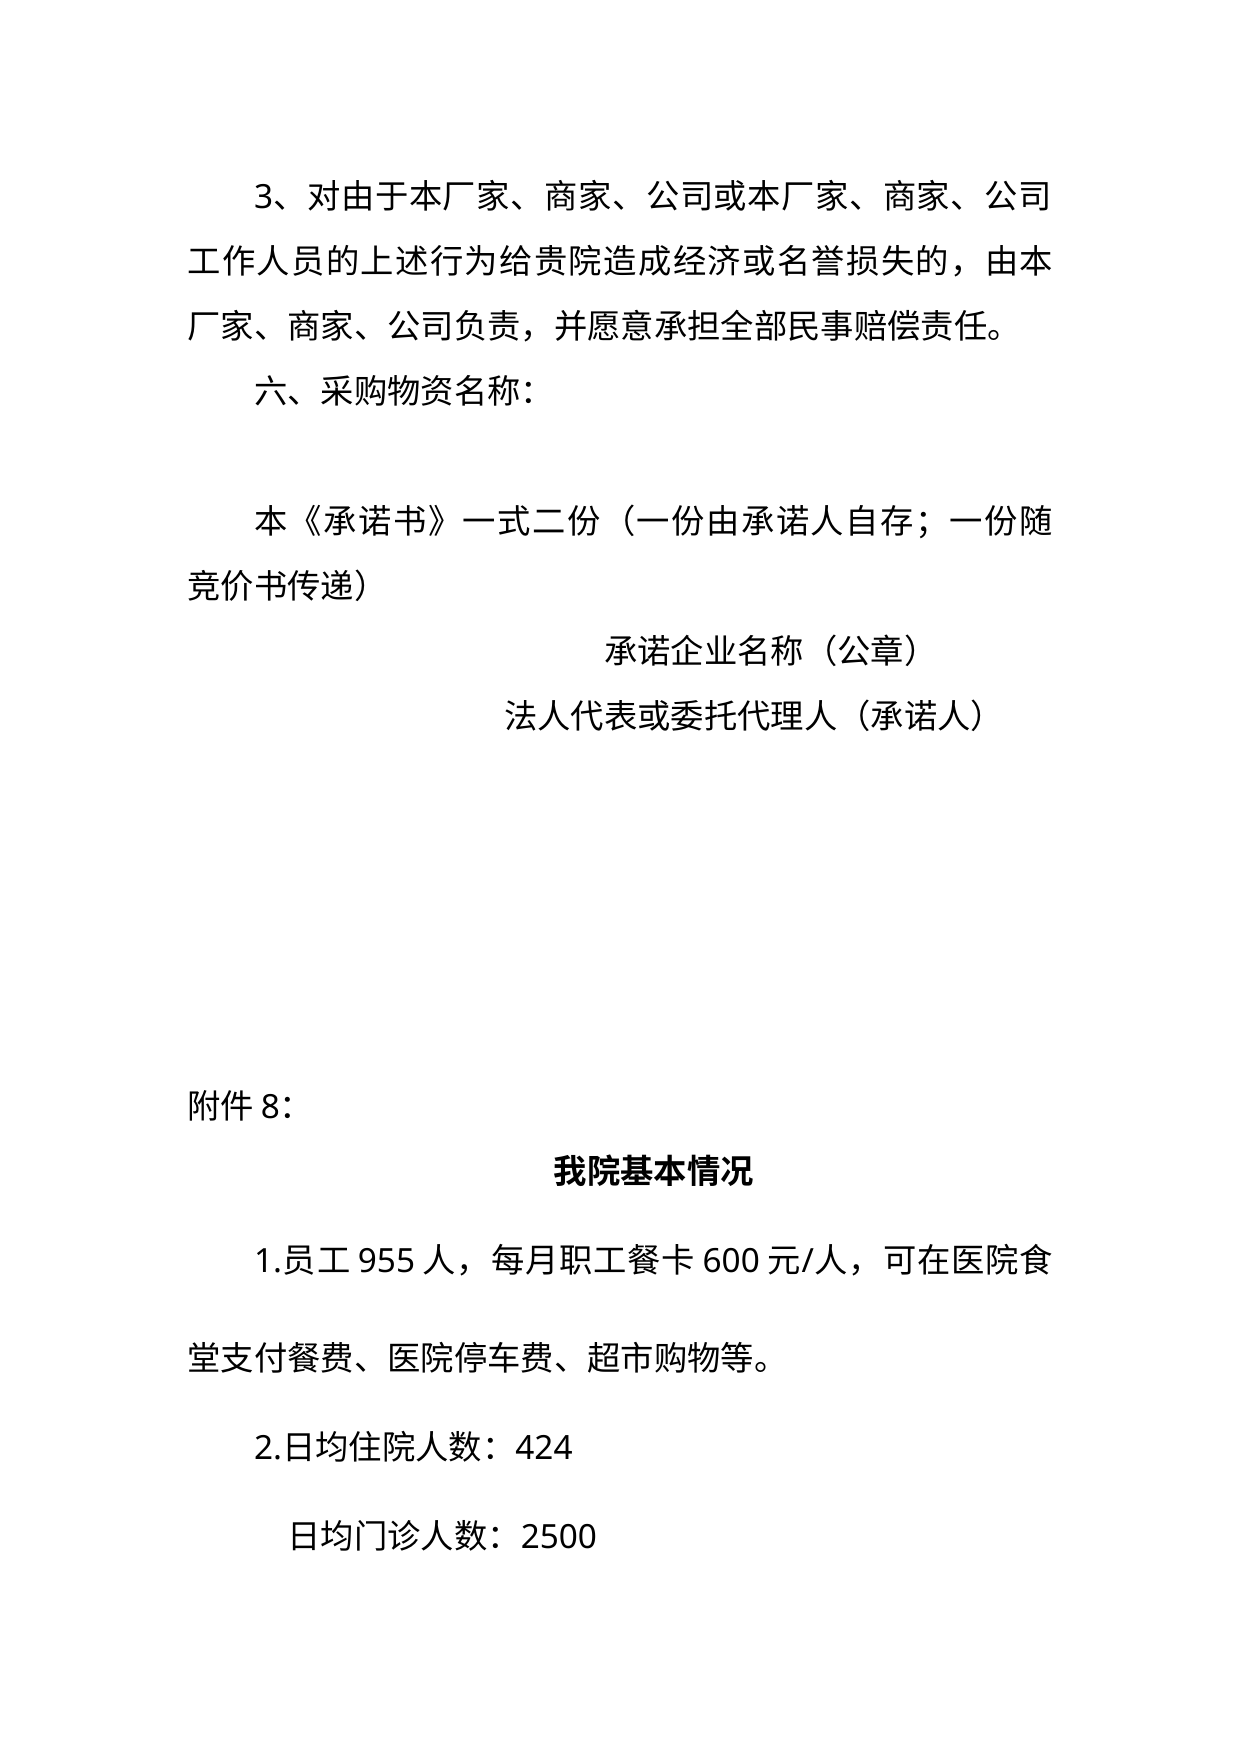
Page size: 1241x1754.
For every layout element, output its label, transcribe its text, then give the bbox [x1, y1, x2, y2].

text 1.员工955人，每月职工餐卡600元/人，可在医院食堂支付餐费、医院停车费、超市购物等。 [187, 1226, 1053, 1388]
text 承诺企业名称（公章） [187, 617, 1053, 682]
text 我院基本情况 [254, 1137, 1053, 1202]
text 3、对由于本厂家、商家、公司或本厂家、商家、公司工作人员的上述行为给贵院造成经济或名誉损失的，由本厂家、商家、公司负责，并愿意承担全部民事赔偿责任。 [187, 162, 1053, 357]
text 日均门诊人数：2500 [187, 1502, 1053, 1567]
text 法人代表或委托代理人（承诺人） [187, 682, 1053, 747]
text 本《承诺书》一式二份（一份由承诺人自存；一份随竞价书传递） [187, 487, 1053, 617]
text 附件8： [187, 1072, 1053, 1137]
text 2.日均住院人数：424 [187, 1413, 1053, 1478]
text 六、采购物资名称： [187, 357, 1053, 422]
